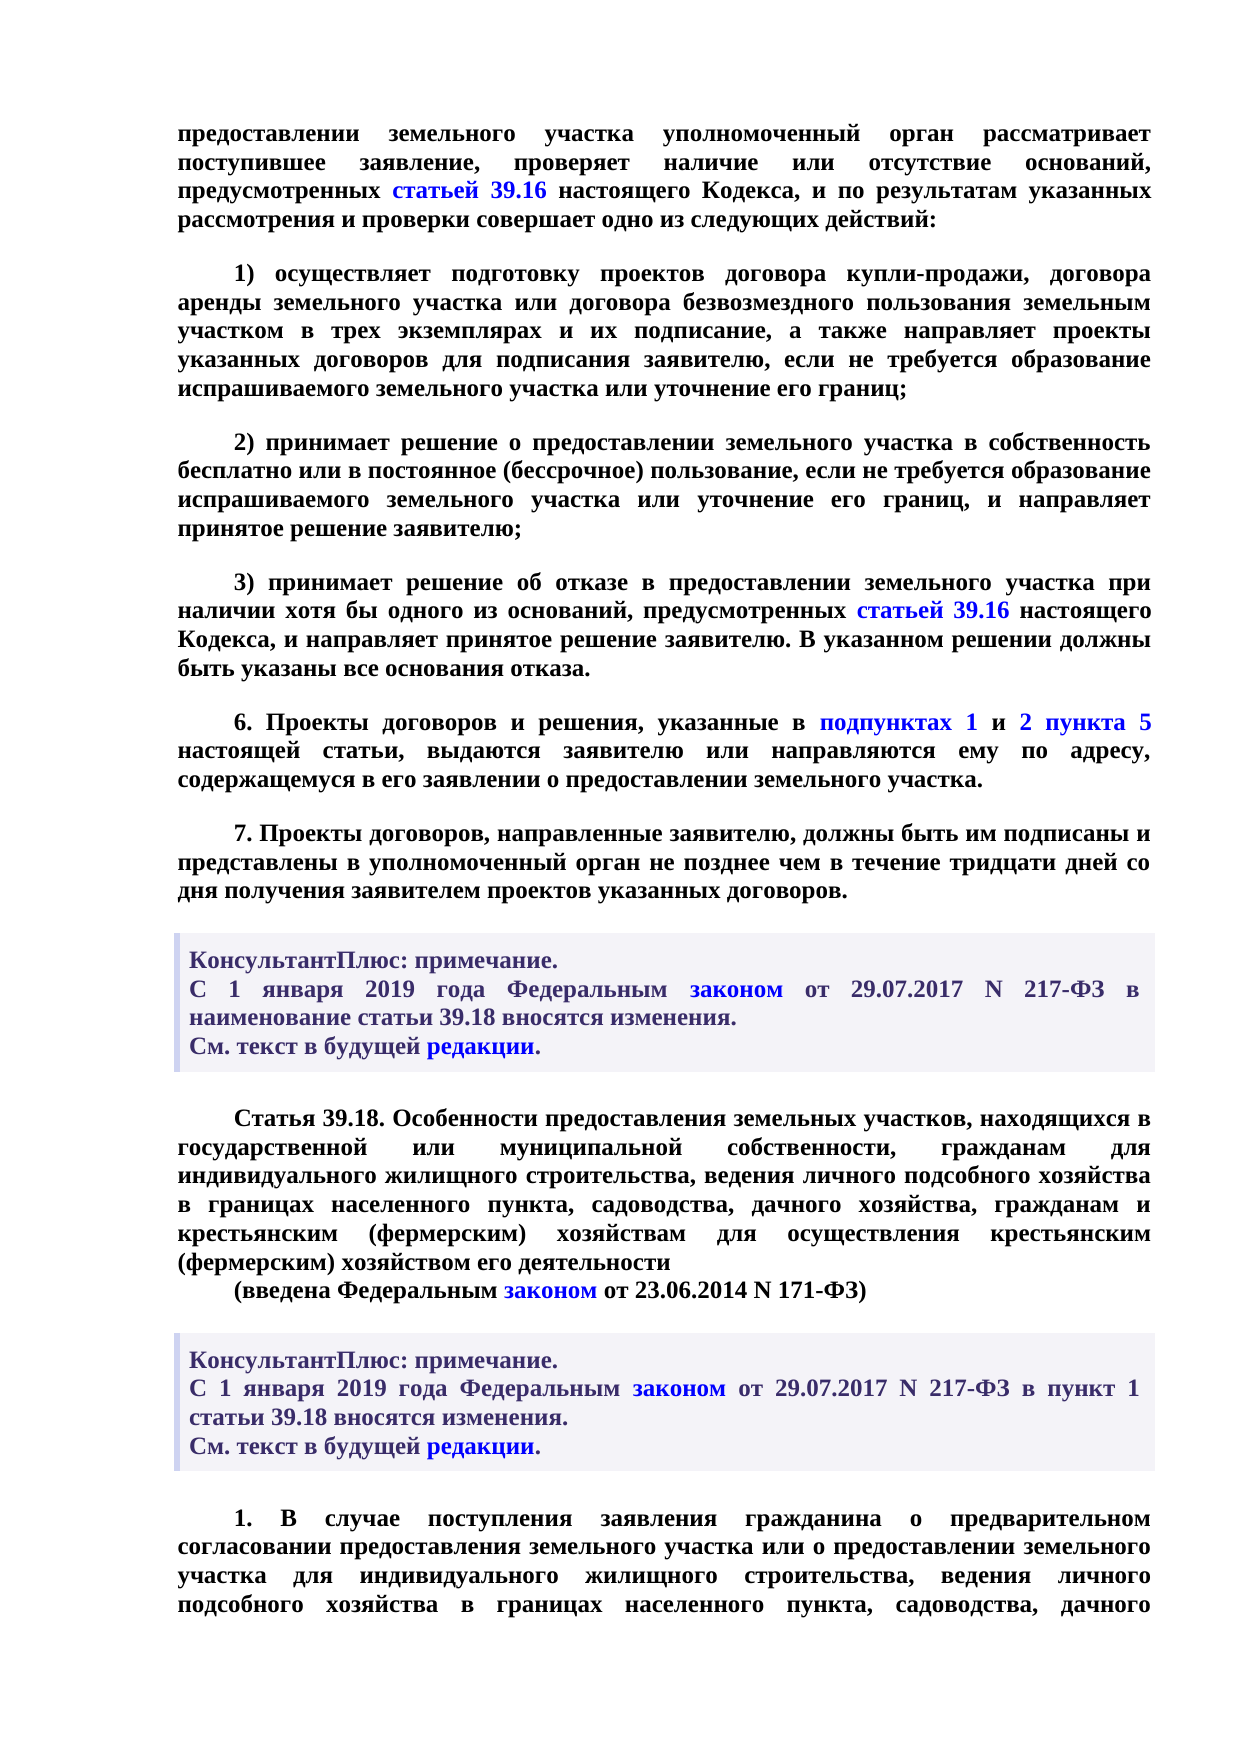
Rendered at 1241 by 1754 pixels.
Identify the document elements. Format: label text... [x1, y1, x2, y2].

text 3) принимает решение об отказе в предоставлении земельного участка при наличии хотя бы одного из оснований, предусмотренных статьей 39.16 настоящего Кодекса, и направляет принятое решение заявителю. В указанном решении должны быть указаны все основания отказа. [177, 567, 1152, 682]
title Статья 39.18. Особенности предоставления земельных участков, находящихся в государственной или муниципальной собственности, гражданам для индивидуального жилищного строительства, ведения личного подсобного хозяйства в границах населенного пункта, садоводства, дачного хозяйства, гражданам и крестьянским (фермерским) хозяйствам для осуществления крестьянским (фермерским) хозяйством его деятельности [177, 1103, 1152, 1275]
text (введена Федеральным законом от 23.06.2014 N 171-ФЗ) [177, 1275, 1152, 1304]
text 6. Проекты договоров и решения, указанные в подпунктах 1 и 2 пункта 5 настоящей статьи, выдаются заявителю или направляются ему по адресу, содержащемуся в его заявлении о предоставлении земельного участка. [177, 707, 1152, 793]
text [177, 1503, 1152, 1618]
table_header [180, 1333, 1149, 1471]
text 1) осуществляет подготовку проектов договора купли-продажи, договора аренды земельного участка или договора безвозмездного пользования земельным участком в трех экземплярах и их подписание, а также направляет проекты указанных договоров для подписания заявителю, если не требуется образование испрашиваемого земельного участка или уточнение его границ; [177, 258, 1152, 402]
text 7. Проекты договоров, направленные заявителю, должны быть им подписаны и представлены в уполномоченный орган не позднее чем в течение тридцати дней со дня получения заявителем проектов указанных договоров. [177, 818, 1152, 904]
text 2) принимает решение о предоставлении земельного участка в собственность бесплатно или в постоянное (бессрочное) пользование, если не требуется образование испрашиваемого земельного участка или уточнение его границ, и направляет принятое решение заявителю; [177, 427, 1152, 542]
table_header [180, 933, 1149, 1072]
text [177, 118, 1152, 233]
